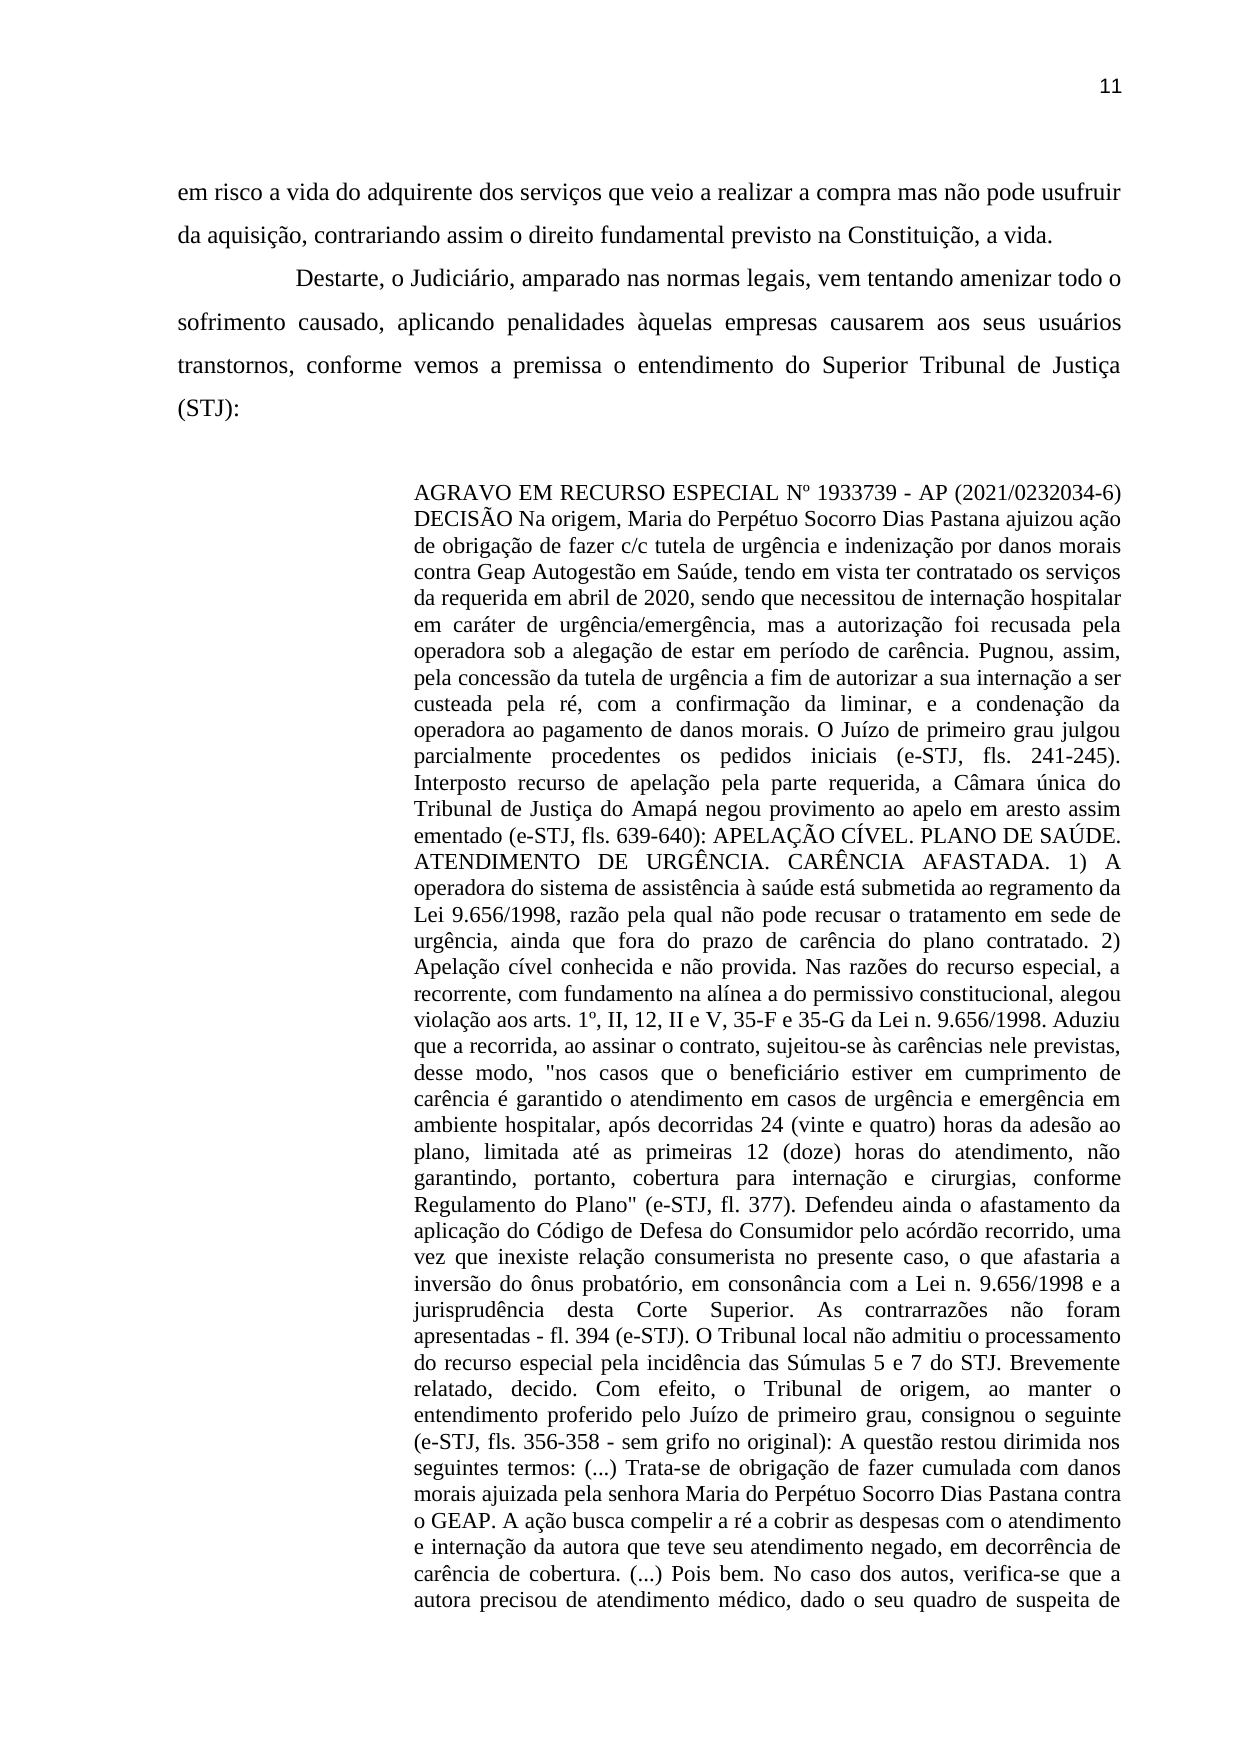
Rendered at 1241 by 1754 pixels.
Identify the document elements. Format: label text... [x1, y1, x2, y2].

text Destarte, o Judiciário, amparado nas normas legais, vem tentando amenizar todo o sofrimento causado, aplicando penalidades àquelas empresas causarem aos seus usuários transtornos, conforme vemos a premissa o entendimento do Superior Tribunal de Justiça (STJ): [177, 263, 1122, 422]
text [177, 177, 1122, 249]
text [413, 479, 1122, 1612]
